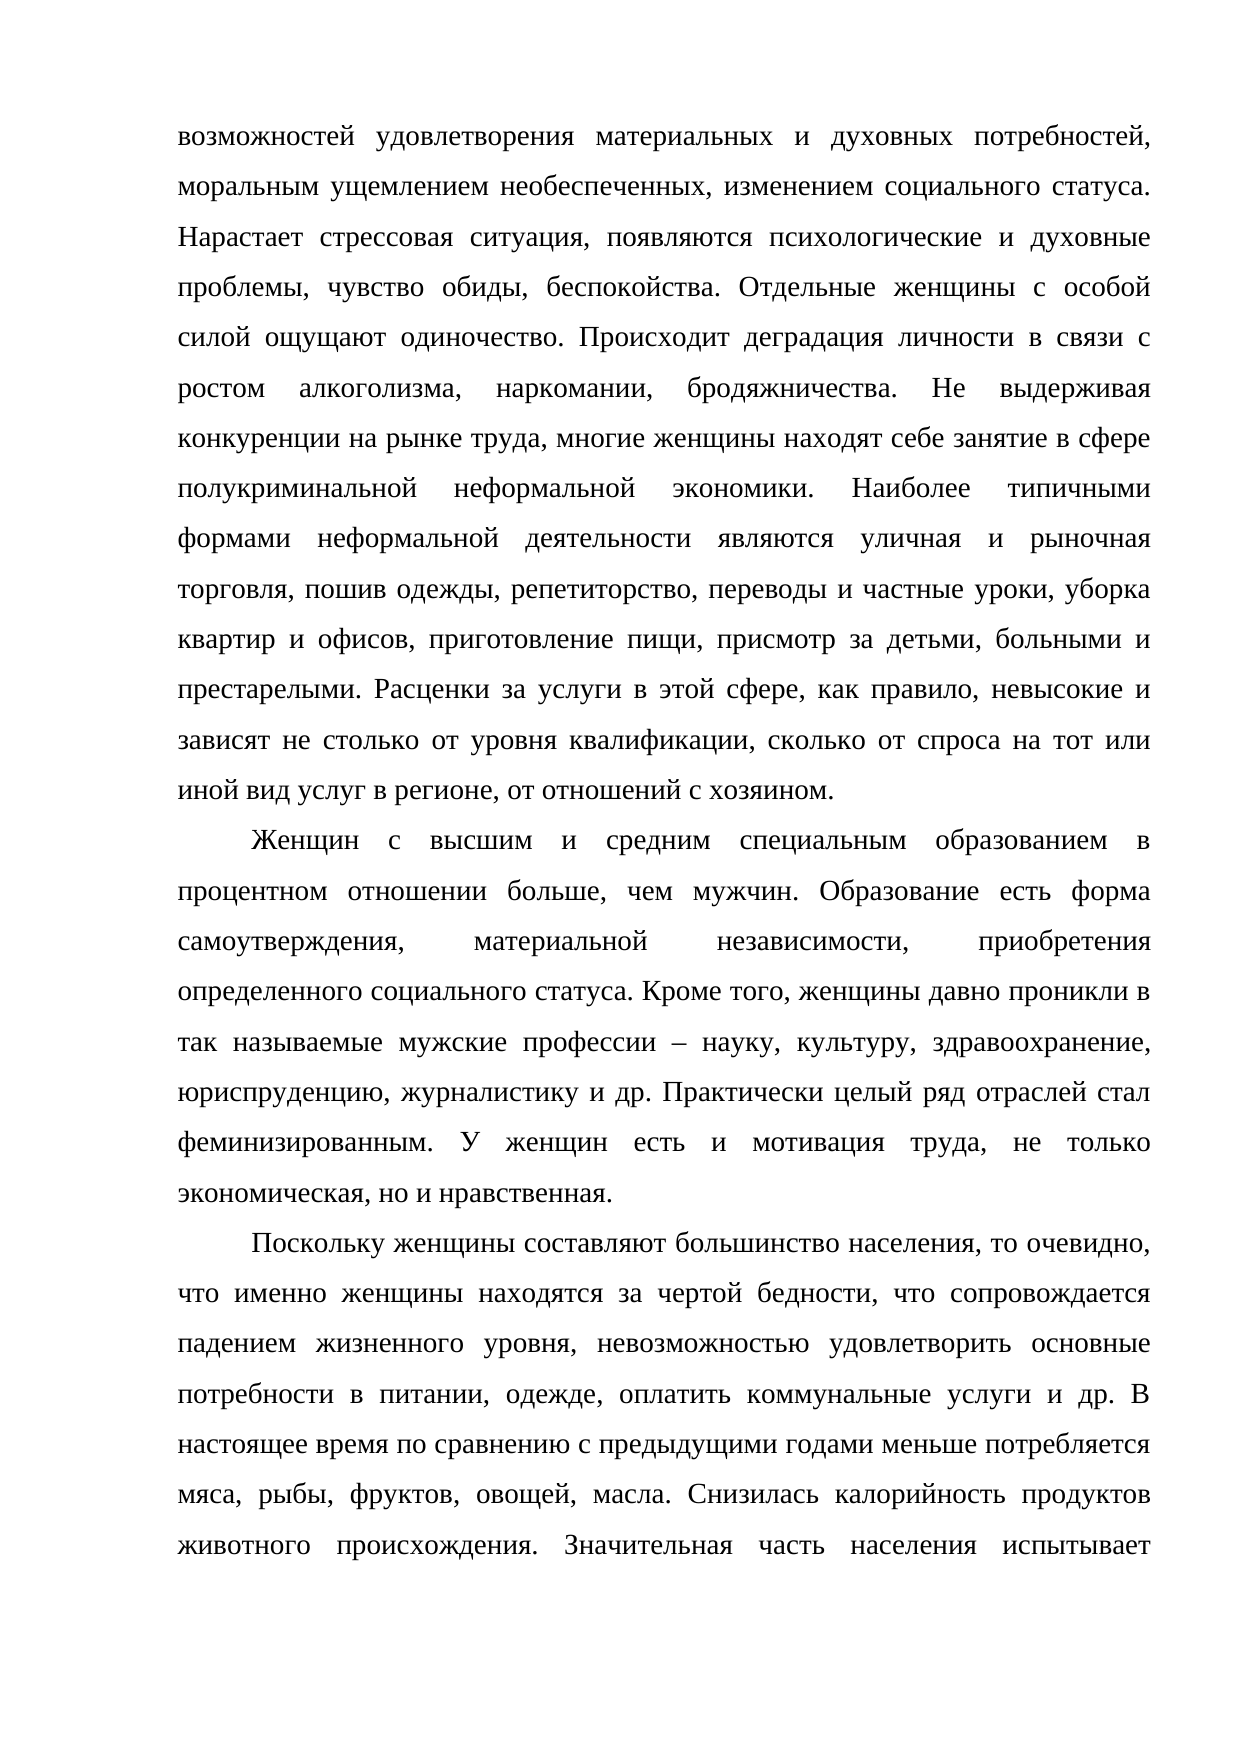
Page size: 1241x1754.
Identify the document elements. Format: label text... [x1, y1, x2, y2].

text Женщин с высшим и средним специальным образованием в процентном отношении больше, чем мужчин. Образование есть форма самоутверждения, материальной независимости, приобретения определенного социального статуса. Кроме того, женщины давно проникли в так называемые мужские профессии – науку, культуру, здравоохранение, юриспруденцию, журналистику и др. Практически целый ряд отраслей стал феминизированным. У женщин есть и мотивация труда, не только экономическая, но и нравственная. [177, 822, 1152, 1208]
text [177, 1225, 1152, 1560]
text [177, 118, 1152, 806]
